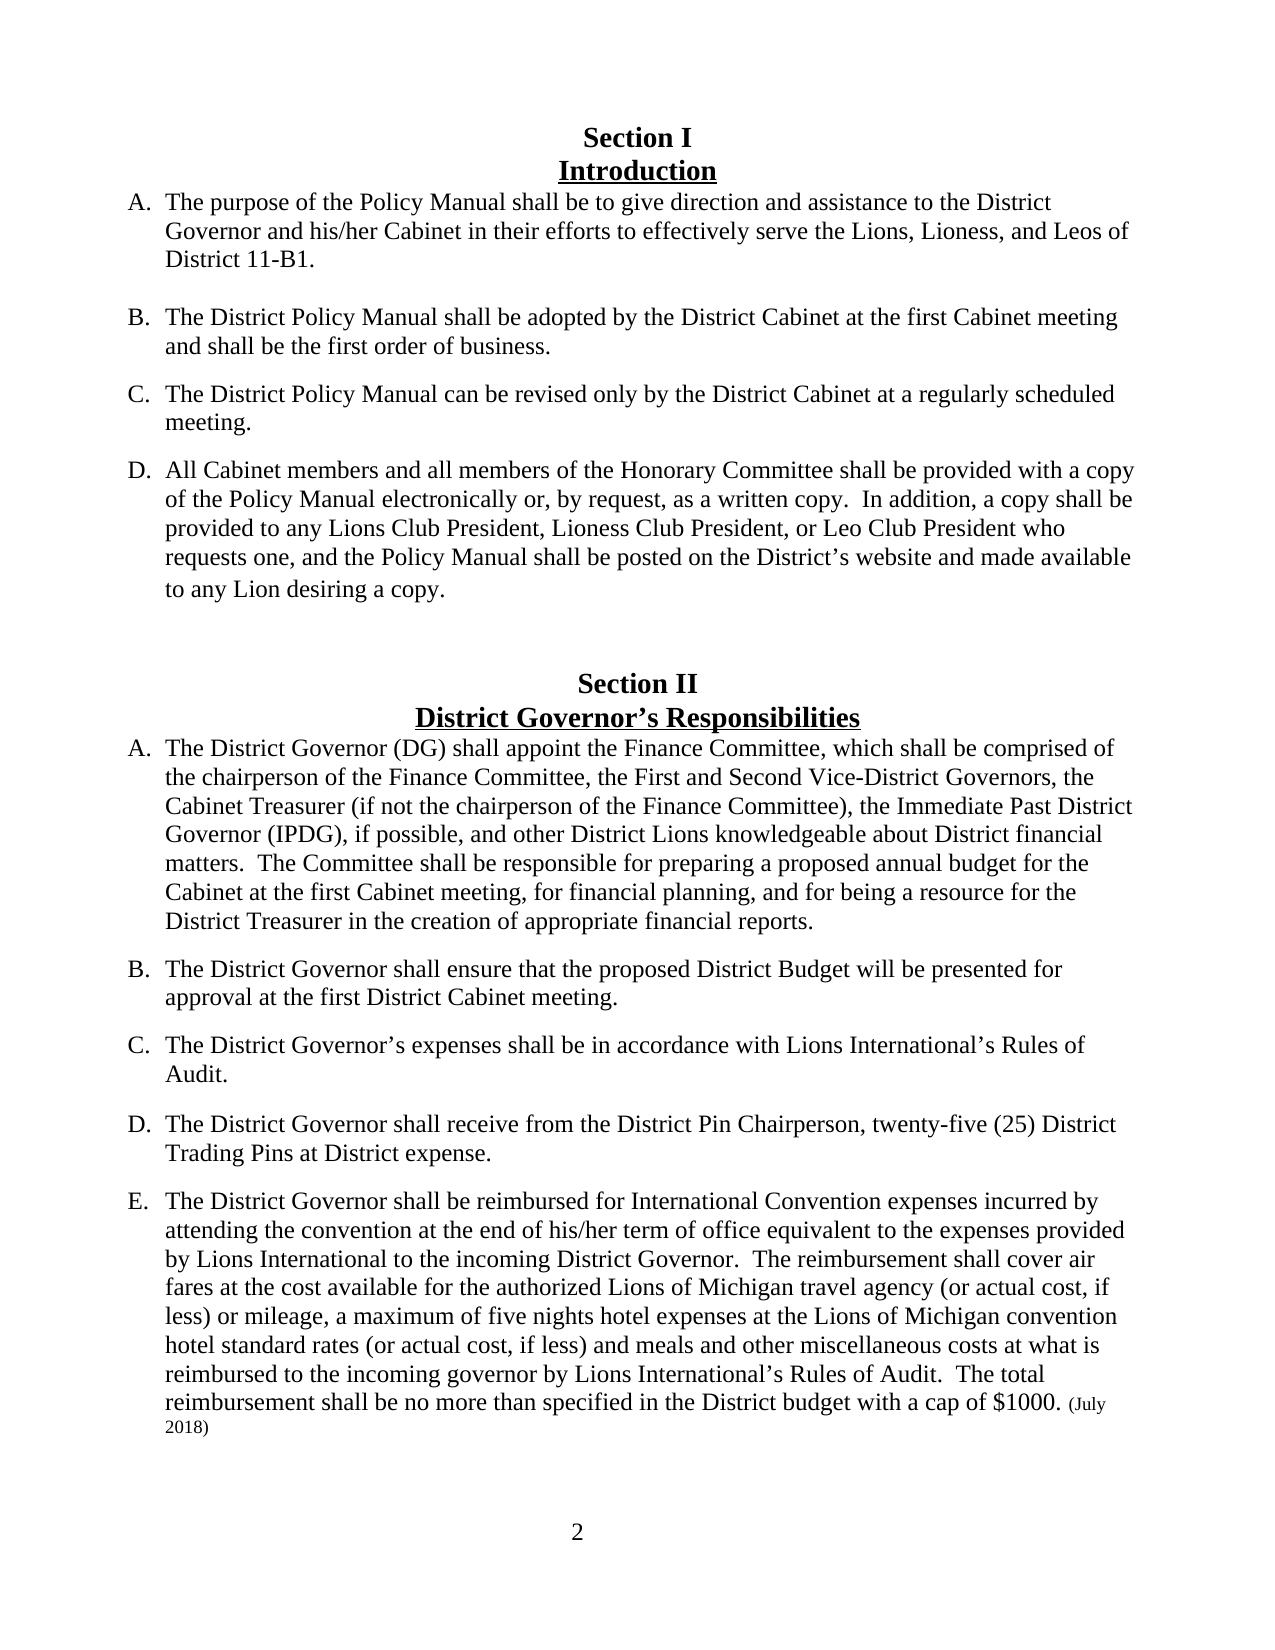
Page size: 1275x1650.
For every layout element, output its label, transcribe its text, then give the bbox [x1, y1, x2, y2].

subtitle Introduction [127, 153, 1147, 187]
subtitle District Governor’s Responsibilities [127, 700, 1147, 733]
list The District Policy Manual shall be adopted by the District Cabinet at the first Cabinet meeting and shall be the first order of business. [127, 302, 1147, 359]
list The District Governor (DG) shall appoint the Finance Committee, which shall be comprised of the chairperson of the Finance Committee, the First and Second Vice-District Governors, the Cabinet Treasurer (if not the chairperson of the Finance Committee), the Immediate Past District Governor (IPDG), if possible, and other District Lions knowledgeable about District financial matters. The Committee shall be responsible for preparing a proposed annual budget for the Cabinet at the first Cabinet meeting, for financial planning, and for being a resource for the District Treasurer in the creation of appropriate financial reports. [127, 733, 1147, 934]
list All Cabinet members and all members of the Honorary Committee shall be provided with a copy of the Policy Manual electronically or, by request, as a written copy. In addition, a copy shall be provided to any Lions Club President, Lioness Club President, or Leo Club President who requests one, and the Policy Manual shall be posted on the District’s website and made available to any Lion desiring a copy. [127, 455, 1147, 604]
list The District Governor shall be reimbursed for International Convention expenses incurred by attending the convention at the end of his/her term of office equivalent to the expenses provided by Lions International to the incoming District Governor. The reimbursement shall cover air fares at the cost available for the authorized Lions of Michigan travel agency (or actual cost, if less) or mileage, a maximum of five nights hotel expenses at the Lions of Michigan convention hotel standard rates (or actual cost, if less) and meals and other miscellaneous costs at what is reimbursed to the incoming governor by Lions International’s Rules of Audit. The total reimbursement shall be no more than specified in the District budget with a cap of $1000. (July 2018) [127, 1186, 1147, 1438]
list The purpose of the Policy Manual shall be to give direction and assistance to the District Governor and his/her Cabinet in their efforts to effectively serve the Lions, Lioness, and Leos of District 11-B1. [127, 187, 1147, 273]
subtitle Section I [127, 120, 1147, 153]
list The District Governor shall receive from the District Pin Chairperson, twenty-five (25) District Trading Pins at District expense. [127, 1109, 1147, 1167]
list The District Governor shall ensure that the proposed District Budget will be presented for approval at the first District Cabinet meeting. [127, 954, 1147, 1011]
subtitle Section II [127, 666, 1147, 700]
list The District Governor’s expenses shall be in accordance with Lions International’s Rules of Audit. [127, 1030, 1147, 1088]
list The District Policy Manual can be revised only by the District Cabinet at a regularly scheduled meeting. [127, 379, 1147, 436]
